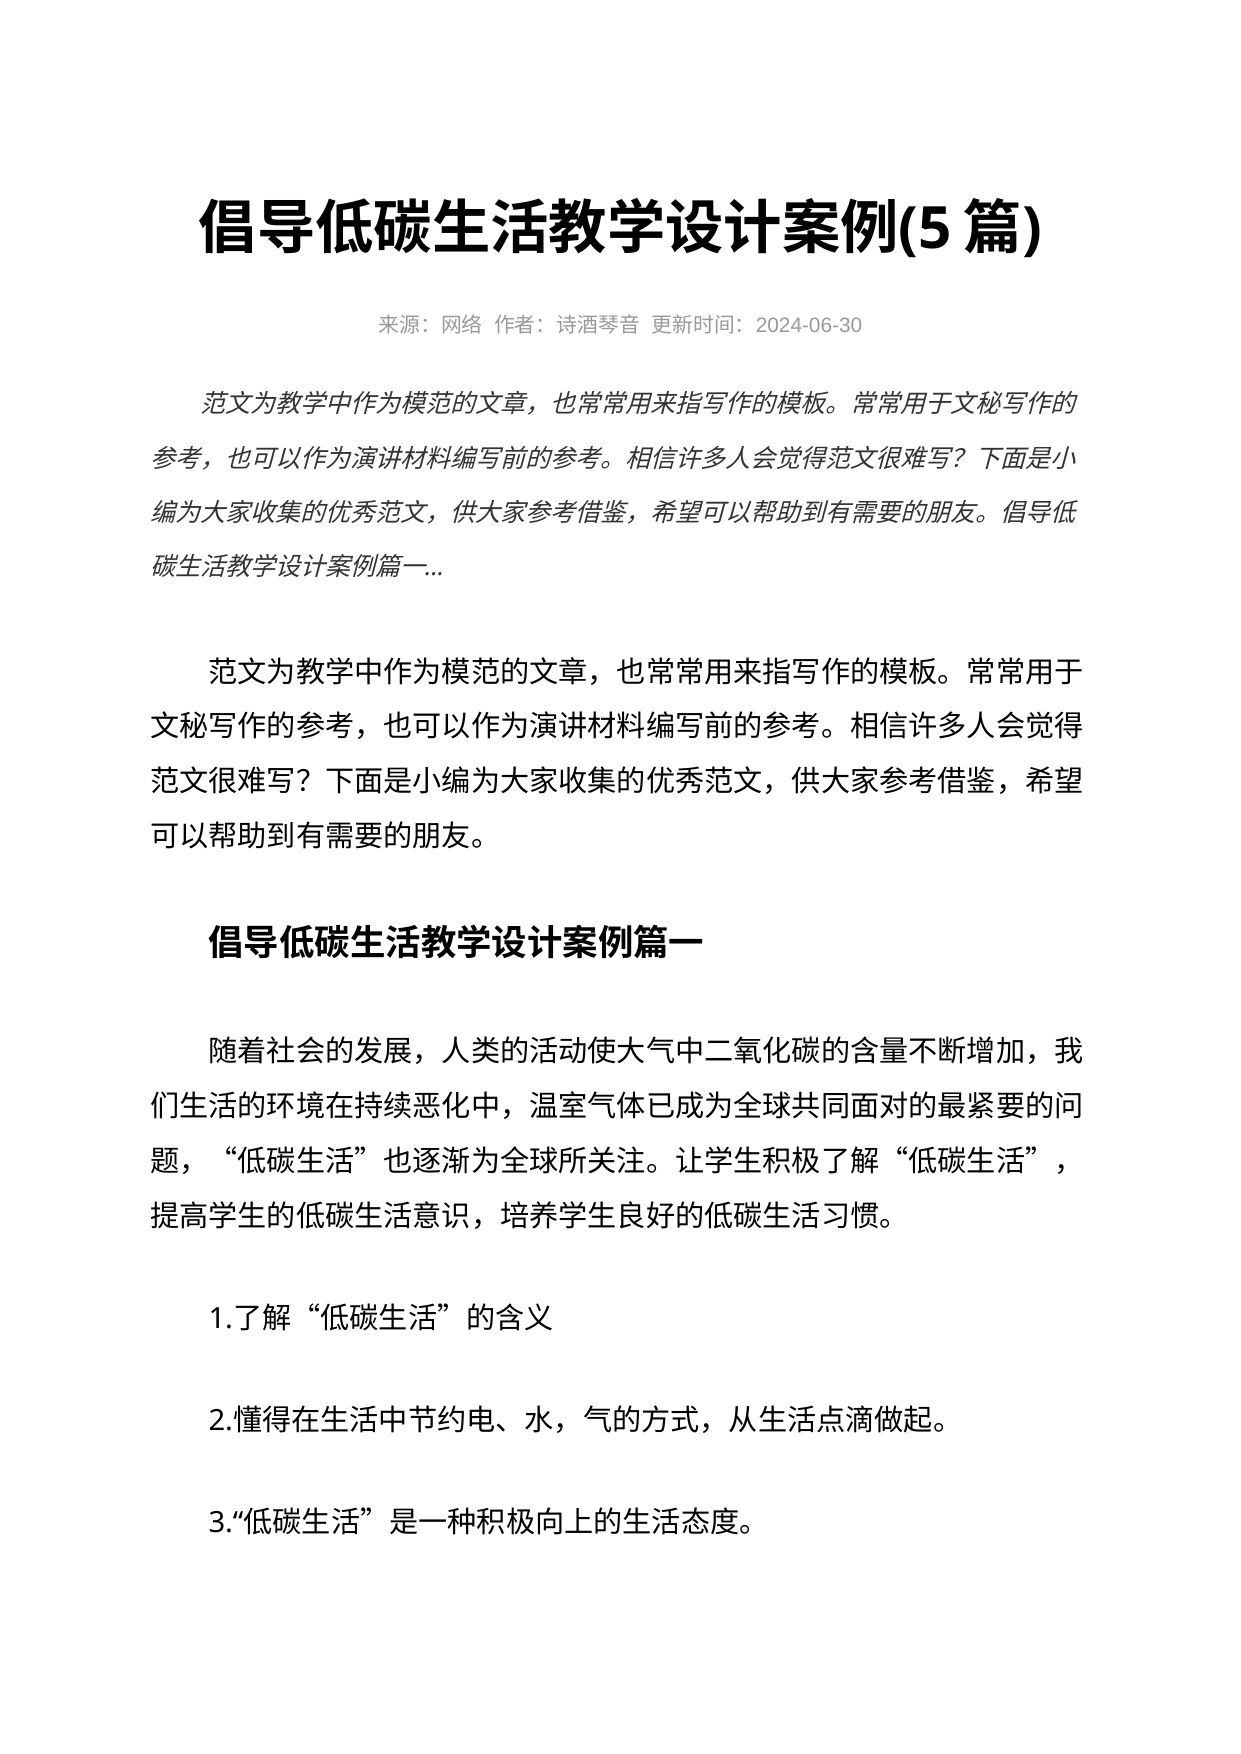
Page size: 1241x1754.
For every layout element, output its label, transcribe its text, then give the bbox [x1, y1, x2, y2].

text 范文为教学中作为模范的文章，也常常用来指写作的模板。常常用于文秘写作的参考，也可以作为演讲材料编写前的参考。相信许多人会觉得范文很难写？下面是小编为大家收集的优秀范文，供大家参考借鉴，希望可以帮助到有需要的朋友。倡导低碳生活教学设计案例篇一... [150, 384, 1090, 583]
text 范文为教学中作为模范的文章，也常常用来指写作的模板。常常用于文秘写作的参考，也可以作为演讲材料编写前的参考。相信许多人会觉得范文很难写？下面是小编为大家收集的优秀范文，供大家参考借鉴，希望可以帮助到有需要的朋友。 [150, 648, 1090, 855]
subtitle 倡导低碳生活教学设计案例(5篇) [150, 181, 1090, 266]
text 随着社会的发展，人类的活动使大气中二氧化碳的含量不断增加，我们生活的环境在持续恶化中，温室气体已成为全球共同面对的最紧要的问题，“低碳生活”也逐渐为全球所关注。让学生积极了解“低碳生活”，提高学生的低碳生活意识，培养学生良好的低碳生活习惯。 [150, 1028, 1090, 1235]
text 1.了解“低碳生活”的含义 [150, 1294, 1090, 1337]
text 2.懂得在生活中节约电、水，气的方式，从生活点滴做起。 [150, 1396, 1090, 1439]
text 3.“低碳生活”是一种积极向上的生活态度。 [150, 1498, 1090, 1541]
text 来源：网络 作者：诗酒琴音 更新时间：2024-06-30 [150, 313, 1090, 337]
text 倡导低碳生活教学设计案例篇一 [150, 914, 1090, 966]
